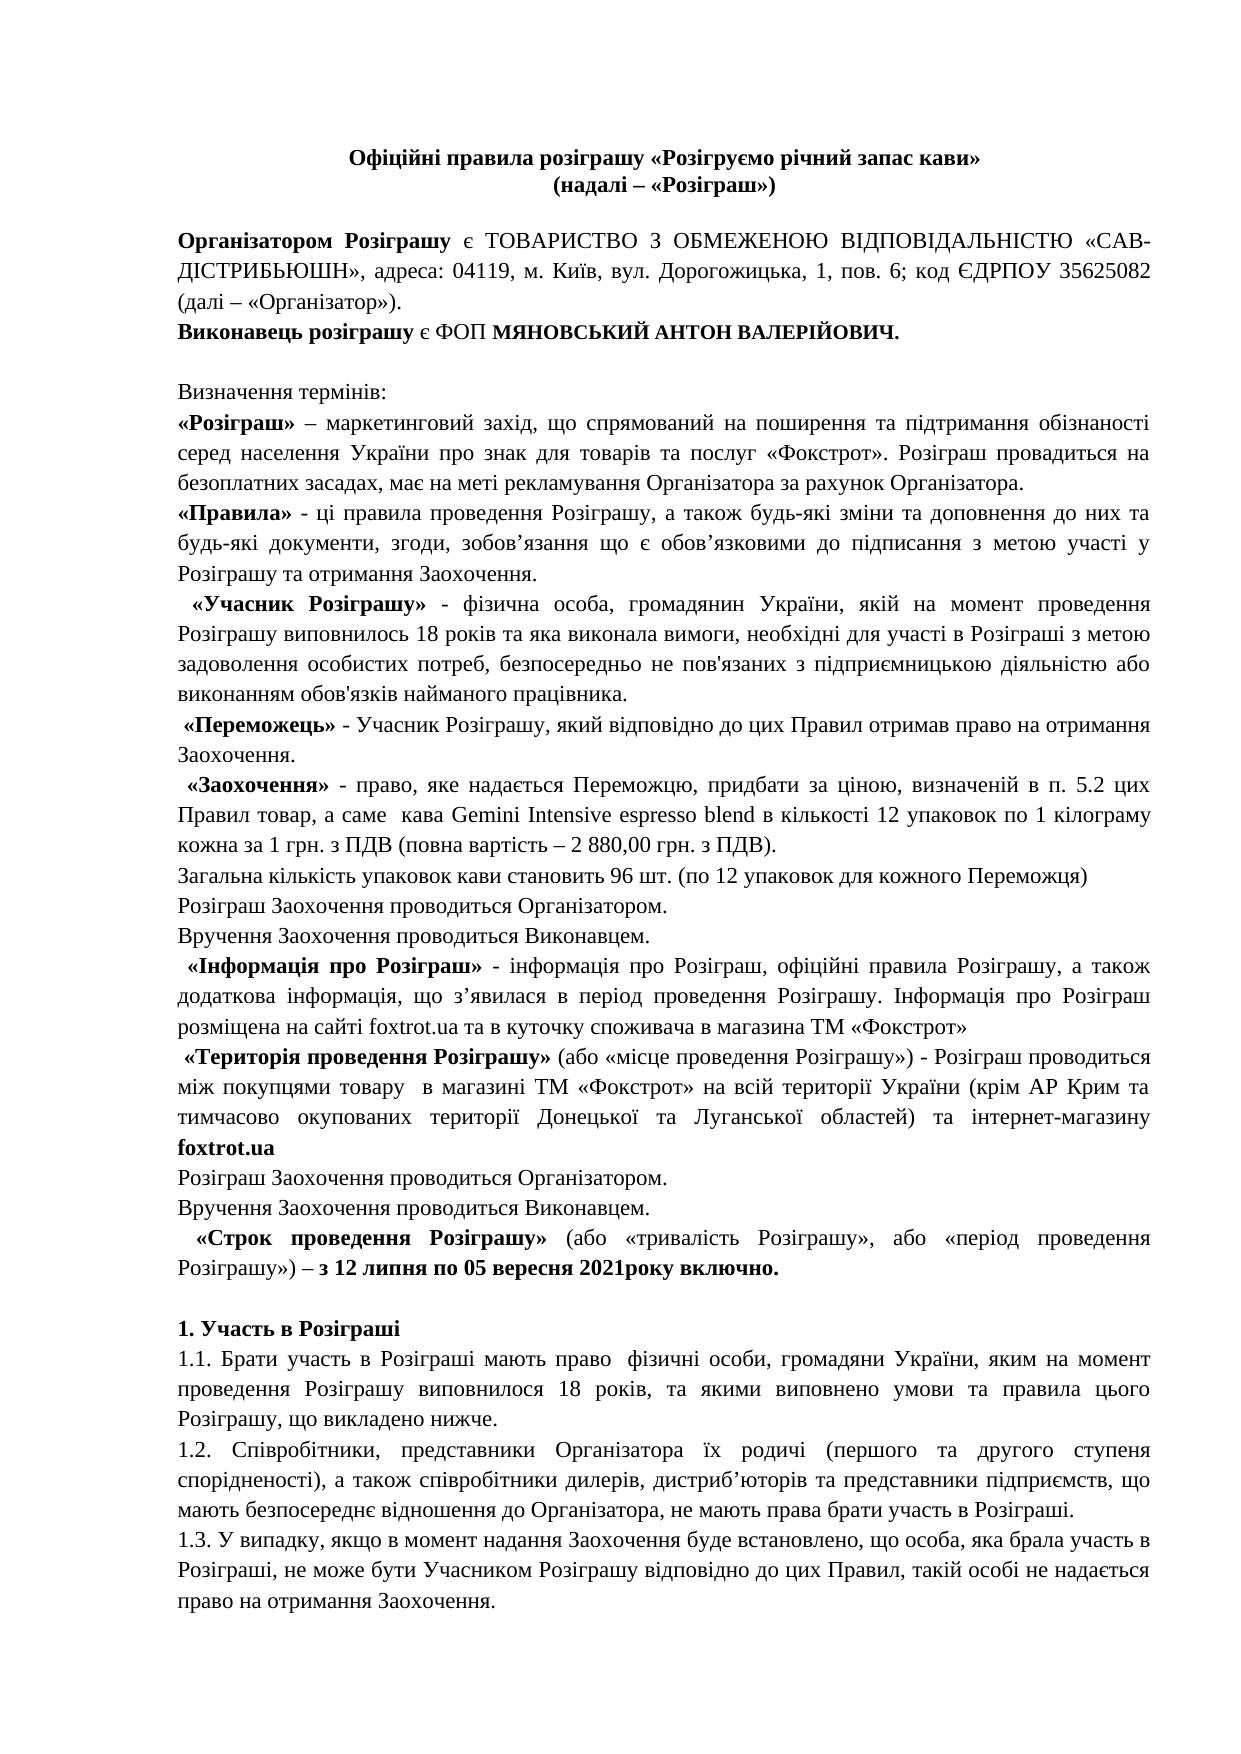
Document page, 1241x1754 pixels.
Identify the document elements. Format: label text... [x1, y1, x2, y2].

text «Строк проведення Розіграшу» (або «тривалість Розіграшу», або «період проведення Розіграшу») – з 12 липня по 05 вересня 2021року включно. [177, 1224, 1152, 1281]
text 1. Участь в Розіграші [177, 1315, 1152, 1341]
text «Розіграш» – маркетинговий захід, що спрямований на поширення та підтримання обізнаності серед населення України про знак для товарів та послуг «Фокстрот». Розіграш провадиться на безоплатних засадах, має на меті рекламування Організатора за рахунок Організатора. [177, 409, 1152, 495]
text Офіційні правила розіграшу «Розігруємо річний запас кави» [177, 144, 1152, 171]
text 1.2. Співробітники, представники Організатора їх родичі (першого та другого ступеня спорідненості), а також співробітники дилерів, дистриб’юторів та представники підприємств, що мають безпосереднє відношення до Організатора, не мають права брати участь в Розіграші. [177, 1436, 1152, 1522]
text Вручення Заохочення проводиться Виконавцем. [177, 922, 1152, 948]
text «Інформація про Розіграш» - інформація про Розіграш, офіційні правила Розіграшу, а також додаткова інформація, що з’явилася в період проведення Розіграшу. Інформація про Розіграш розміщена на сайті foxtrot.ua та в куточку споживача в магазина ТМ «Фокстрот» [177, 952, 1152, 1039]
text Загальна кількість упаковок кави становить 96 шт. (по 12 упаковок для кожного Переможця) [177, 862, 1152, 888]
text «Заохочення» - право, яке надається Переможцю, придбати за ціною, визначеній в п. 5.2 цих Правил товар, а саме кава Gemini Intensive espresso blend в кількості 12 упаковок по 1 кілограму кожна за 1 грн. з ПДВ (повна вартість – 2 880,00 грн. з ПДВ). [177, 771, 1152, 858]
text Розіграш Заохочення проводиться Організатором. [177, 892, 1152, 918]
text «Територія проведення Розіграшу» (або «місце проведення Розіграшу») - Розіграш проводиться між покупцями товару в магазині ТМ «Фокстрот» на всій території України (крім АР Крим та тимчасово окупованих території Донецької та Луганської областей) та інтернет-магазину foxtrot.ua [177, 1043, 1152, 1160]
text Організатором Розіграшу є ТОВАРИСТВО З ОБМЕЖЕНОЮ ВІДПОВІДАЛЬНІСТЮ «САВ-ДІСТРИБЬЮШН», адреса: 04119, м. Київ, вул. Дорогожицька, 1, пов. 6; код ЄДРПОУ 35625082 (далі – «Організатор»). [177, 227, 1152, 314]
text «Правила» - ці правила проведення Розіграшу, а також будь-які зміни та доповнення до них та будь-які документи, згоди, зобов’язання що є обов’язковими до підписання з метою участі у Розіграшу та отримання Заохочення. [177, 499, 1152, 586]
text Розіграш Заохочення проводиться Організатором. [177, 1164, 1152, 1190]
text (надалі – «Розіграш») [177, 171, 1152, 197]
text 1.3. У випадку, якщо в момент надання Заохочення буде встановлено, що особа, яка брала участь в Розіграші, не може бути Учасником Розіграшу відповідно до цих Правил, такій особі не надається право на отримання Заохочення. [177, 1526, 1152, 1613]
text «Переможець» - Учасник Розіграшу, який відповідно до цих Правил отримав право на отримання Заохочення. [177, 711, 1152, 767]
text «Учасник Розіграшу» - фізична особа, громадянин України, якій на момент проведення Розіграшу виповнилось 18 років та яка виконала вимоги, необхідні для участі в Розіграші з метою задоволення особистих потреб, безпосередньо не пов'язаних з підприємницькою діяльністю або виконанням обов'язків найманого працівника. [177, 590, 1152, 707]
text 1.1. Брати участь в Розіграші мають право фізичні особи, громадяни України, яким на момент проведення Розіграшу виповнилося 18 років, та якими виповнено умови та правила цього Розіграшу, що викладено нижче. [177, 1345, 1152, 1432]
text Визначення термінів: [177, 378, 1152, 405]
text Виконавець розіграшу є ФОП МЯНОВСЬКИЙ АНТОН ВАЛЕРІЙОВИЧ. [177, 318, 1152, 344]
text Вручення Заохочення проводиться Виконавцем. [177, 1194, 1152, 1220]
